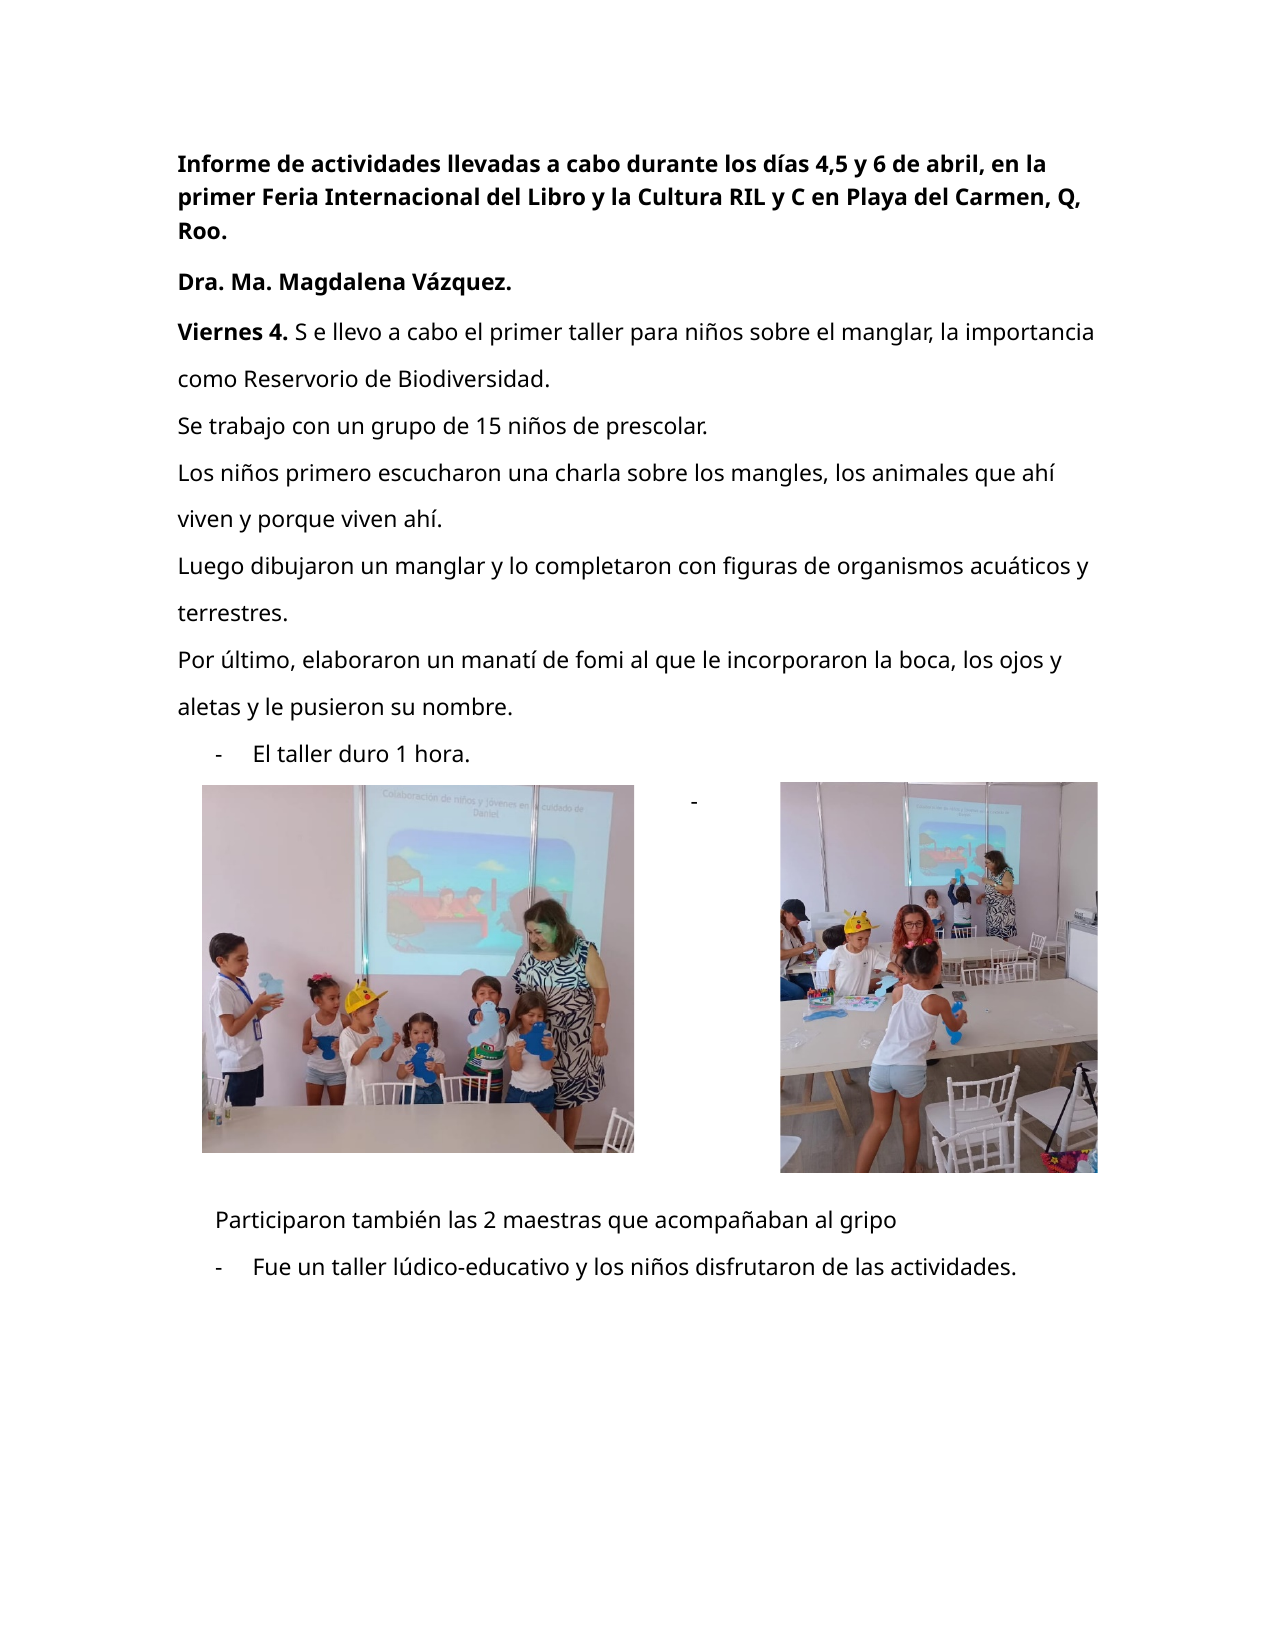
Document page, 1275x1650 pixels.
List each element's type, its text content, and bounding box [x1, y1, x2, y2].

list El taller duro 1 hora. [215, 738, 1098, 769]
text Los niños primero escucharon una charla sobre los mangles, los animales que ahí viven y porque viven ahí. [177, 457, 1098, 535]
text Luego dibujaron un manglar y lo completaron con figuras de organismos acuáticos y terrestres. [177, 550, 1098, 628]
text Se trabajo con un grupo de 15 niños de prescolar. [177, 410, 1098, 441]
list Fue un taller lúdico-educativo y los niños disfrutaron de las actividades. [215, 1250, 1098, 1282]
text Por último, elaboraron un manatí de fomi al que le incorporaron la boca, los ojos y aletas y le pusieron su nombre. [177, 644, 1098, 722]
text Viernes 4. S e llevo a cabo el primer taller para niños sobre el manglar, la importancia como Reservorio de Biodiversidad. [177, 316, 1098, 394]
picture [202, 785, 635, 1153]
text Dra. Ma. Magdalena Vázquez. [177, 266, 1098, 297]
picture [780, 782, 1098, 1173]
text Informe de actividades llevadas a cabo durante los días 4,5 y 6 de abril, en la primer Feria Internacional del Libro y la Cultura RIL y C en Playa del Carmen, Q, Roo. [177, 148, 1098, 246]
